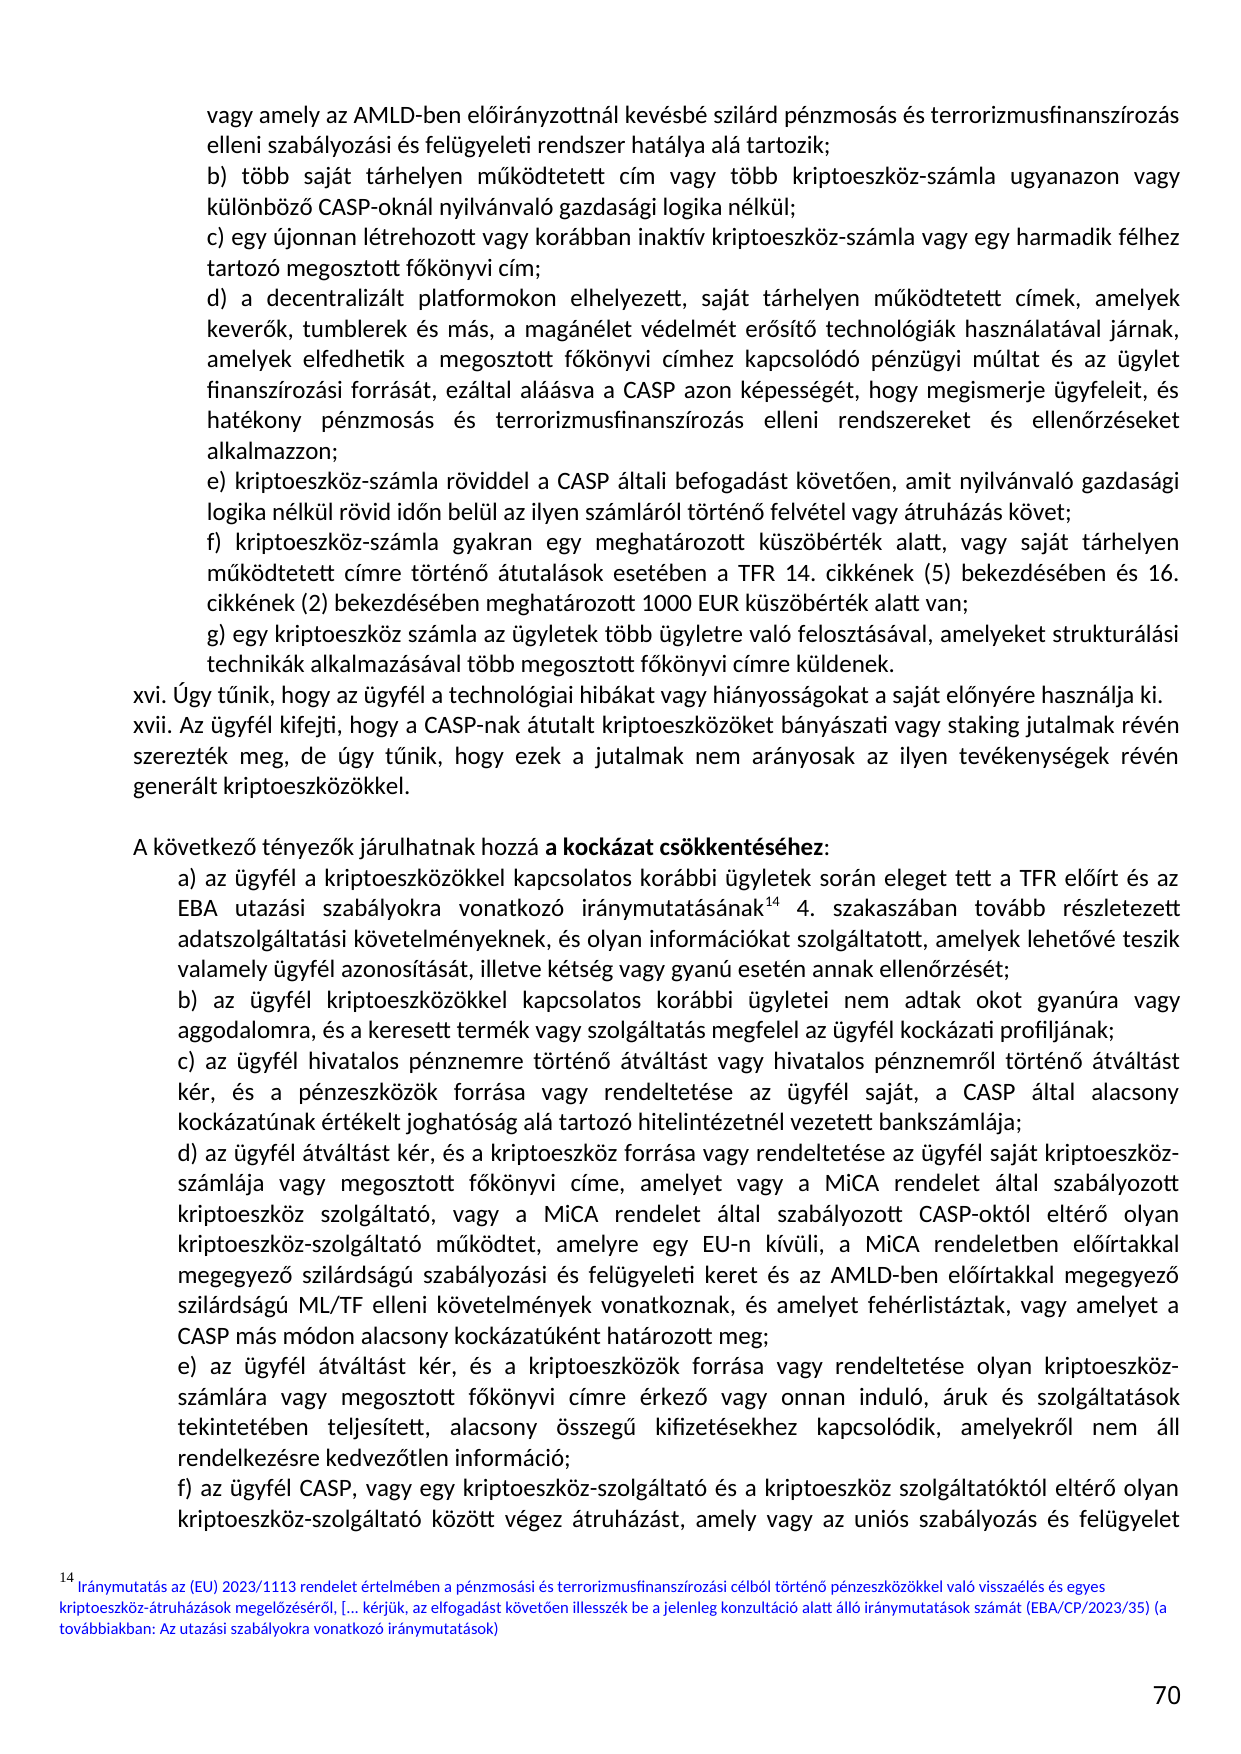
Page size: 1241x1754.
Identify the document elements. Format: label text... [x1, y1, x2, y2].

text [207, 99, 1181, 160]
text e) kriptoeszköz-számla röviddel a CASP általi befogadást követően, amit nyilvánvaló gazdasági logika nélkül rövid időn belül az ilyen számláról történő felvétel vagy átruházás követ; [207, 465, 1181, 526]
text b) az ügyfél kriptoeszközökkel kapcsolatos korábbi ügyletei nem adtak okot gyanúra vagy aggodalomra, és a keresett termék vagy szolgáltatás megfelel az ügyfél kockázati profiljának; [177, 984, 1181, 1045]
text d) az ügyfél átváltást kér, és a kriptoeszköz forrása vagy rendeltetése az ügyfél saját kriptoeszköz-számlája vagy megosztott főkönyvi címe, amelyet vagy a MiCA rendelet által szabályozott kriptoeszköz szolgáltató, vagy a MiCA rendelet által szabályozott CASP-októl eltérő olyan kriptoeszköz-szolgáltató működtet, amelyre egy EU-n kívüli, a MiCA rendeletben előírtakkal megegyező szilárdságú szabályozási és felügyeleti keret és az AMLD-ben előírtakkal megegyező szilárdságú ML/TF elleni követelmények vonatkoznak, és amelyet fehérlistáztak, vagy amelyet a CASP más módon alacsony kockázatúként határozott meg; [177, 1137, 1181, 1350]
text d) a decentralizált platformokon elhelyezett, saját tárhelyen működtetett címek, amelyek keverők, tumblerek és más, a magánélet védelmét erősítő technológiák használatával járnak, amelyek elfedhetik a megosztott főkönyvi címhez kapcsolódó pénzügyi múltat és az ügylet finanszírozási forrását, ezáltal aláásva a CASP azon képességét, hogy megismerje ügyfeleit, és hatékony pénzmosás és terrorizmusfinanszírozás elleni rendszereket és ellenőrzéseket alkalmazzon; [207, 282, 1181, 465]
text c) egy újonnan létrehozott vagy korábban inaktív kriptoeszköz-számla vagy egy harmadik félhez tartozó megosztott főkönyvi cím; [207, 221, 1181, 282]
text e) az ügyfél átváltást kér, és a kriptoeszközök forrása vagy rendeltetése olyan kriptoeszköz-számlára vagy megosztott főkönyvi címre érkező vagy onnan induló, áruk és szolgáltatások tekintetében teljesített, alacsony összegű kifizetésekhez kapcsolódik, amelyekről nem áll rendelkezésre kedvezőtlen információ; [177, 1350, 1181, 1472]
text b) több saját tárhelyen működtetett cím vagy több kriptoeszköz-számla ugyanazon vagy különböző CASP-oknál nyilvánvaló gazdasági logika nélkül; [207, 160, 1181, 221]
text A következő tényezők járulhatnak hozzá a kockázat csökkentéséhez: [133, 832, 1181, 862]
text g) egy kriptoeszköz számla az ügyletek több ügyletre való felosztásával, amelyeket strukturálási technikák alkalmazásával több megosztott főkönyvi címre küldenek. [207, 618, 1181, 679]
text a) az ügyfél a kriptoeszközökkel kapcsolatos korábbi ügyletek során eleget tett a TFR előírt és az EBA utazási szabályokra vonatkozó iránymutatásának 4. szakaszában tovább részletezett adatszolgáltatási követelményeknek, és olyan információkat szolgáltatott, amelyek lehetővé teszik valamely ügyfél azonosítását, illetve kétség vagy gyanú esetén annak ellenőrzését; [177, 862, 1181, 984]
text c) az ügyfél hivatalos pénznemre történő átváltást vagy hivatalos pénznemről történő átváltást kér, és a pénzeszközök forrása vagy rendeltetése az ügyfél saját, a CASP által alacsony kockázatúnak értékelt joghatóság alá tartozó hitelintézetnél vezetett bankszámlája; [177, 1045, 1181, 1137]
text xvii. Az ügyfél kifejti, hogy a CASP-nak átutalt kriptoeszközöket bányászati vagy staking jutalmak révén szerezték meg, de úgy tűnik, hogy ezek a jutalmak nem arányosak az ilyen tevékenységek révén generált kriptoeszközökkel. [133, 709, 1181, 801]
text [177, 1472, 1181, 1533]
text f) kriptoeszköz-számla gyakran egy meghatározott küszöbérték alatt, vagy saját tárhelyen működtetett címre történő átutalások esetében a TFR 14. cikkének (5) bekezdésében és 16. cikkének (2) bekezdésében meghatározott 1000 EUR küszöbérték alatt van; [207, 526, 1181, 618]
text xvi. Úgy tűnik, hogy az ügyfél a technológiai hibákat vagy hiányosságokat a saját előnyére használja ki. [133, 679, 1181, 709]
